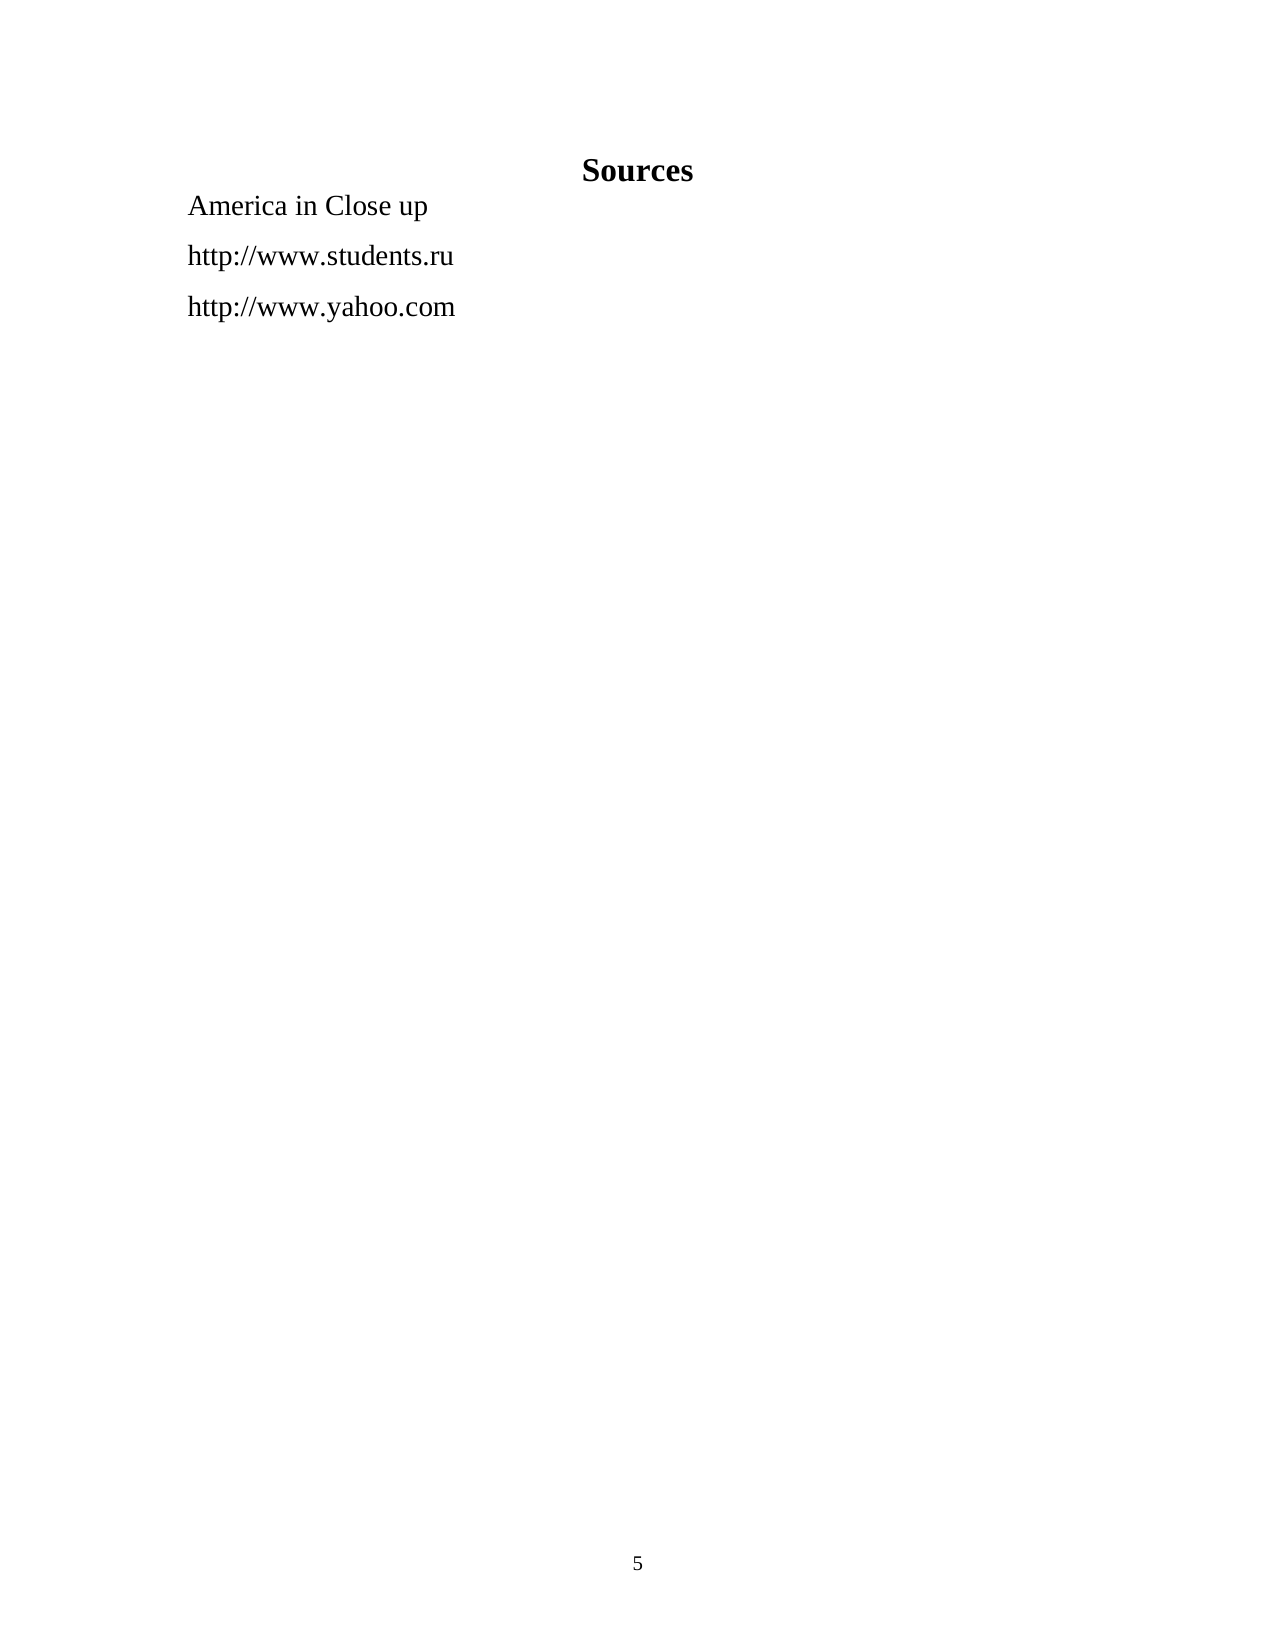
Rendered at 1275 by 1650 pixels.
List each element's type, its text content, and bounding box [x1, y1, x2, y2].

text http://www.yahoo.com [187, 289, 1087, 323]
subtitle America in Close up [187, 188, 1087, 222]
text http://www.students.ru [187, 239, 1087, 272]
text Sources [187, 150, 1087, 188]
